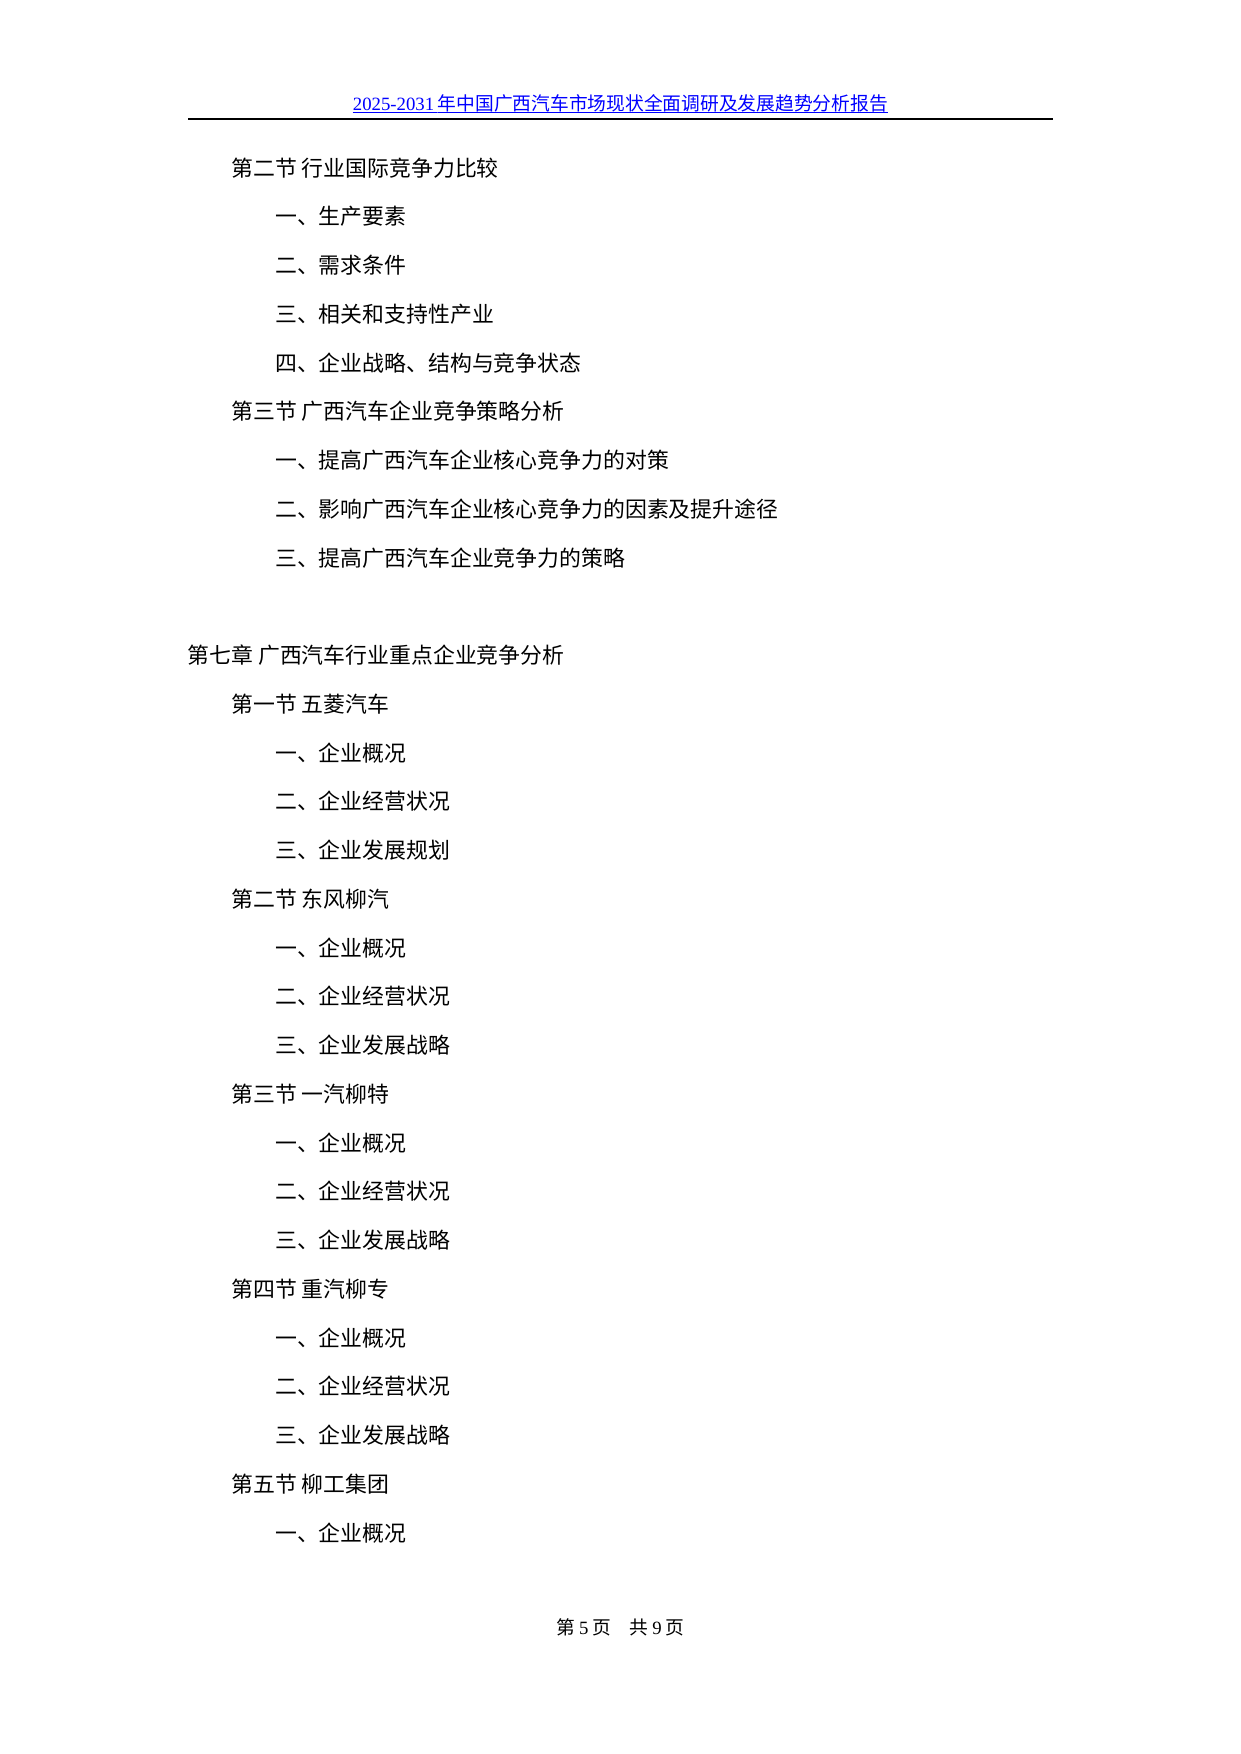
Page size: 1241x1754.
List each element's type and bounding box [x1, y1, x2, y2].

text [187, 150, 1053, 1548]
